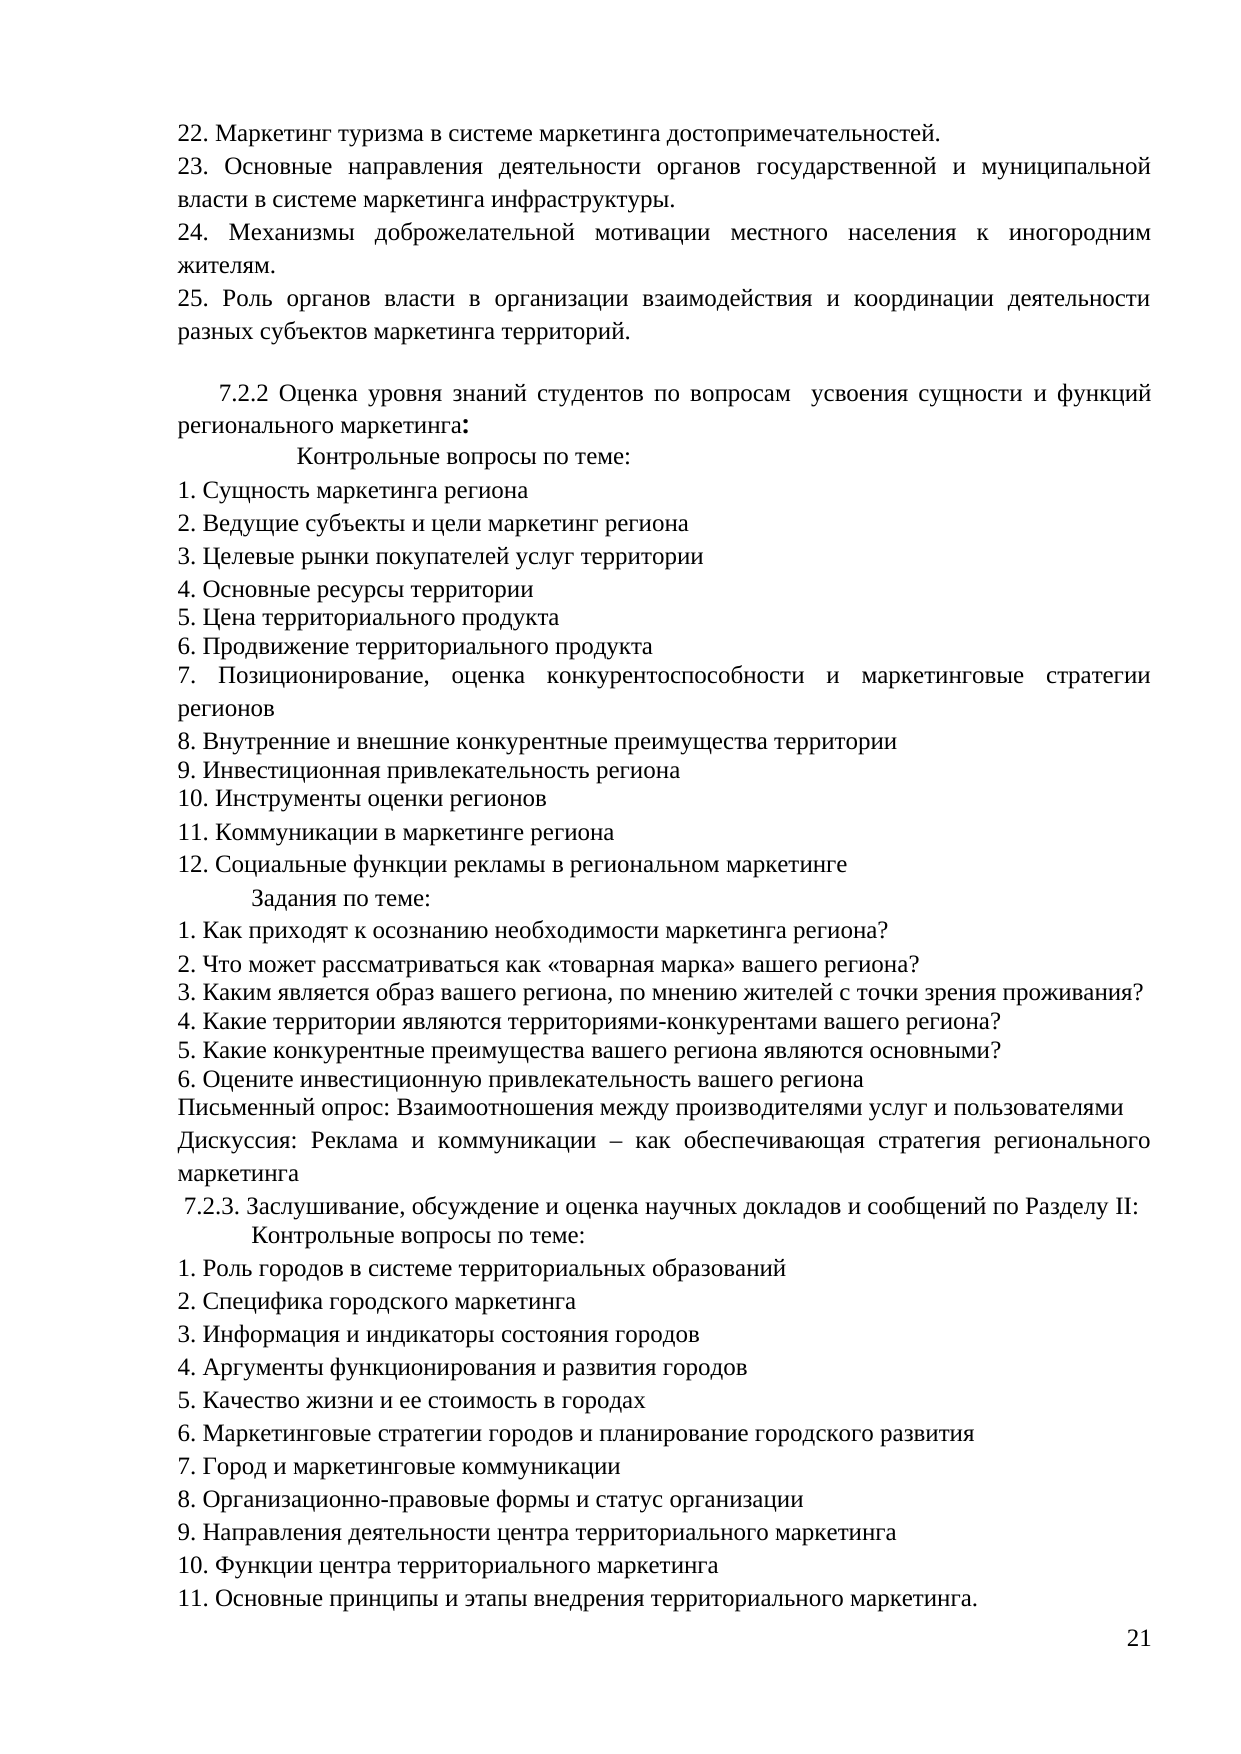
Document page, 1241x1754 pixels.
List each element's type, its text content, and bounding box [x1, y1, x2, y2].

text 2. Что может рассматриваться как «товарная марка» вашего региона? [177, 949, 1152, 977]
text 2. Специфика городского маркетинга [177, 1286, 1152, 1315]
text 7.2.3. Заслушивание, обсуждение и оценка научных докладов и сообщений по Разделу II: [177, 1191, 1152, 1220]
text 4. Какие территории являются территориями-конкурентами вашего региона? [177, 1006, 1152, 1035]
text 12. Социальные функции рекламы в региональном маркетинге [177, 849, 1152, 878]
text 6. Маркетинговые стратегии городов и планирование городского развития [177, 1418, 1152, 1447]
text 24. Механизмы доброжелательной мотивации местного населения к иногородним жителям. [177, 217, 1152, 279]
text 3. Каким является образ вашего региона, по мнению жителей с точки зрения проживания? [177, 977, 1152, 1006]
text 5. Цена территориального продукта [177, 602, 1152, 631]
text 2. Ведущие субъекты и цели маркетинг региона [177, 508, 1152, 536]
text 22. Маркетинг туризма в системе маркетинга достопримечательностей. [177, 118, 1152, 147]
text 7. Позиционирование, оценка конкурентоспособности и маркетинговые стратегии регионов [177, 660, 1152, 722]
text 6. Оцените инвестиционную привлекательность вашего региона [177, 1064, 1152, 1092]
text Дискуссия: Реклама и коммуникации – как обеспечивающая стратегия регионального маркетинга [177, 1125, 1152, 1187]
text 9. Инвестиционная привлекательность региона [177, 755, 1152, 783]
text 7.2.2 Оценка уровня знаний студентов по вопросам усвоения сущности и функций регионального маркетинга: [177, 378, 1152, 441]
text 1. Роль городов в системе территориальных образований [177, 1253, 1152, 1282]
text 5. Какие конкурентные преимущества вашего региона являются основными? [177, 1035, 1152, 1064]
text 8. Организационно-правовые формы и статус организации [177, 1484, 1152, 1513]
text 10. Функции центра территориального маркетинга [177, 1550, 1152, 1579]
text Контрольные вопросы по теме: [177, 441, 1152, 469]
text 3. Информация и индикаторы состояния городов [177, 1319, 1152, 1348]
text 4. Основные ресурсы территории [177, 574, 1152, 602]
text 10. Инструменты оценки регионов [177, 783, 1152, 812]
text 6. Продвижение территориального продукта [177, 631, 1152, 660]
text 4. Аргументы функционирования и развития городов [177, 1352, 1152, 1381]
text 11. Коммуникации в маркетинге региона [177, 817, 1152, 845]
text 11. Основные принципы и этапы внедрения территориального маркетинга. [177, 1583, 1152, 1612]
text 1. Как приходят к осознанию необходимости маркетинга региона? [177, 916, 1152, 944]
text 1. Сущность маркетинга региона [177, 475, 1152, 503]
text 9. Направления деятельности центра территориального маркетинга [177, 1517, 1152, 1546]
text Контрольные вопросы по теме: [177, 1220, 1152, 1249]
text 5. Качество жизни и ее стоимость в городах [177, 1385, 1152, 1414]
text 8. Внутренние и внешние конкурентные преимущества территории [177, 726, 1152, 755]
text 23. Основные направления деятельности органов государственной и муниципальной власти в системе маркетинга инфраструктуры. [177, 151, 1152, 213]
text Письменный опрос: Взаимоотношения между производителями услуг и пользователями [177, 1092, 1152, 1121]
text Задания по теме: [177, 883, 1152, 911]
text 25. Роль органов власти в организации взаимодействия и координации деятельности разных субъектов маркетинга территорий. [177, 283, 1152, 345]
text 3. Целевые рынки покупателей услуг территории [177, 541, 1152, 569]
text 7. Город и маркетинговые коммуникации [177, 1451, 1152, 1480]
